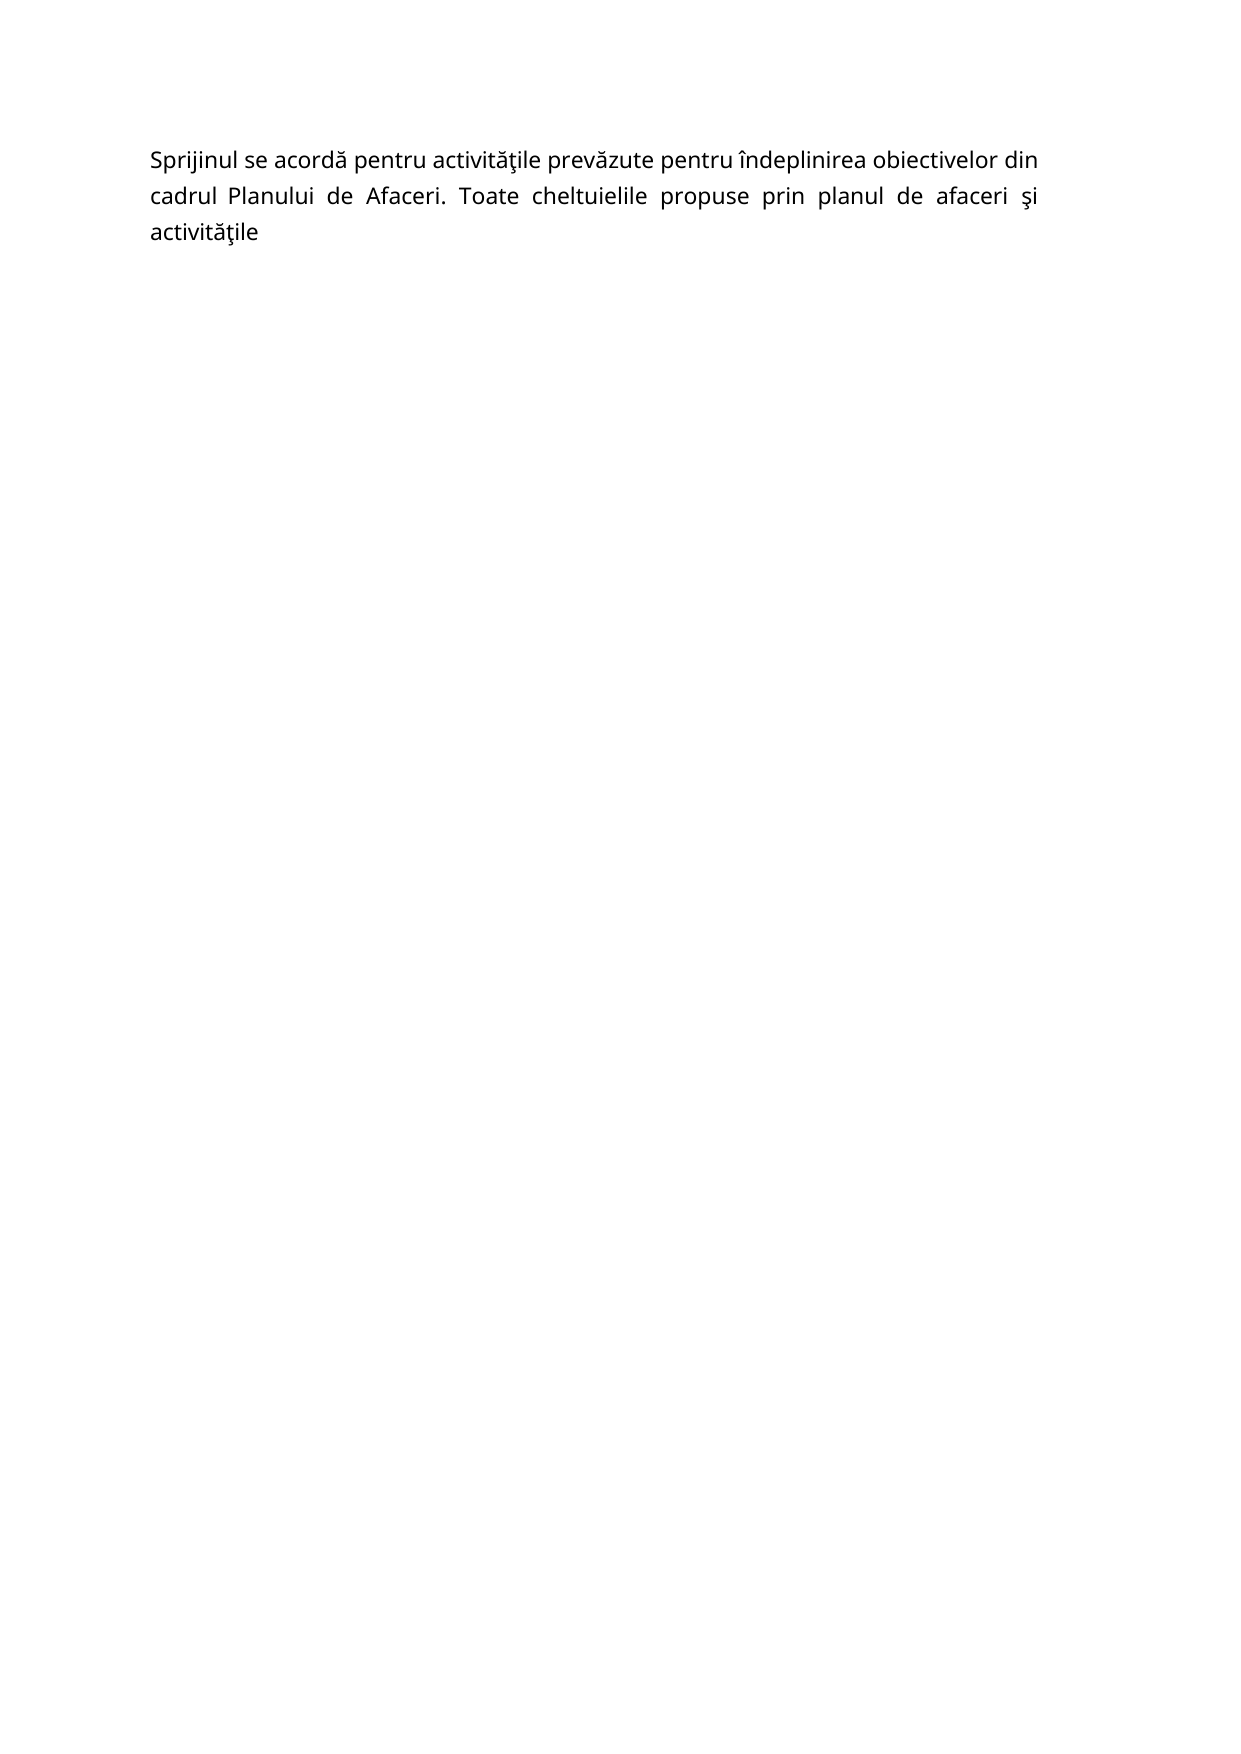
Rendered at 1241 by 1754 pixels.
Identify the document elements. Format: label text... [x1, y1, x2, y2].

text Sprijinul se acordă pentru activităţile prevăzute pentru îndeplinirea obiectivelor din cadrul Planului de Afaceri. Toate cheltuielile propuse prin planul de afaceri şi activităţile [150, 144, 1083, 247]
